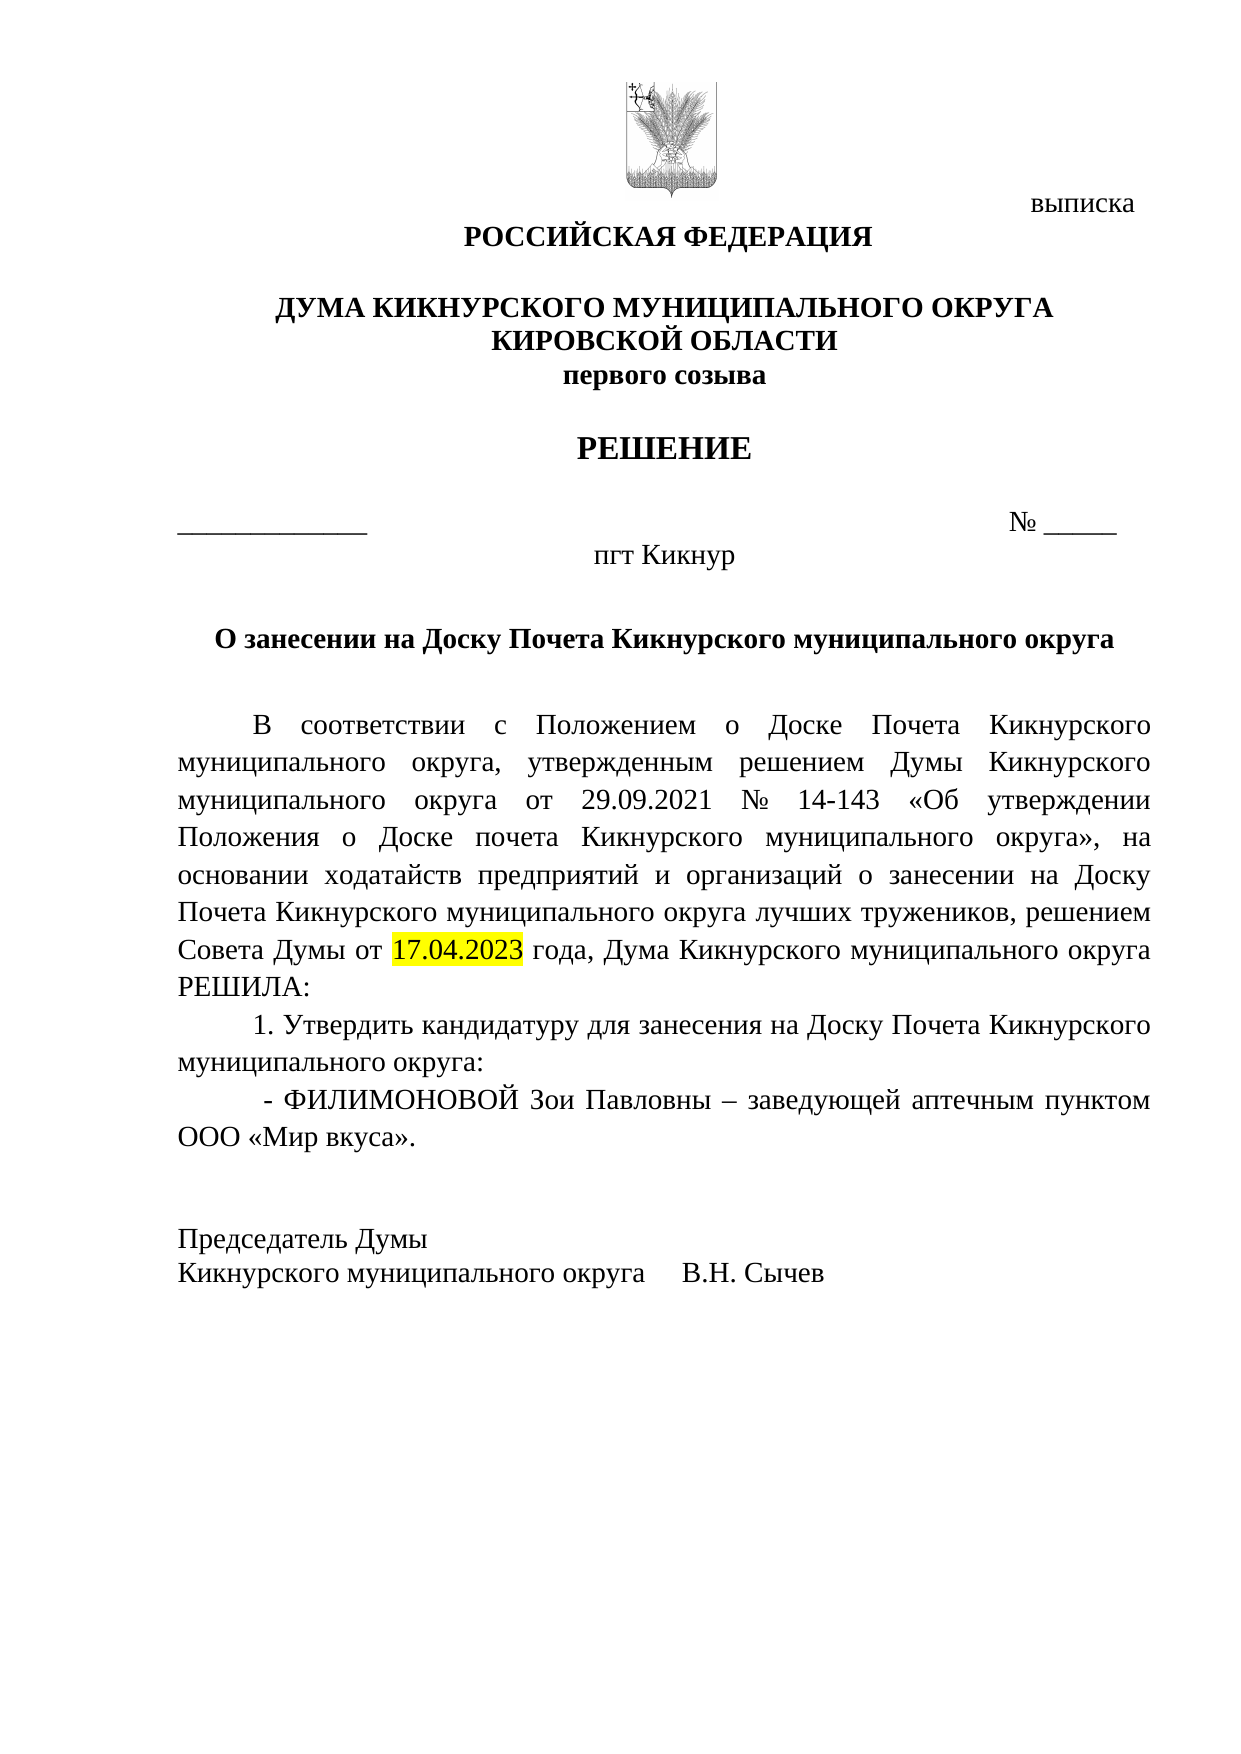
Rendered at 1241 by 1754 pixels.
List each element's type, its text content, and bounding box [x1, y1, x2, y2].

text _____________ № _____ [177, 504, 1152, 537]
text РОССИЙСКАЯ ФЕДЕРАЦИЯ [177, 219, 1152, 252]
text ДУМА КИКНУРСКОГО МУНИЦИПАЛЬНОГО ОКРУГА [177, 290, 1152, 323]
text В соответствии с Положением о Доске Почета Кикнурского муниципального округа, утвержденным решением Думы Кикнурского муниципального округа от 29.09.2021 № 14-143 «Об утверждении Положения о Доске почета Кикнурского муниципального округа», на основании ходатайств предприятий и организаций о занесении на Доску Почета Кикнурского муниципального округа лучших тружеников, решением Совета Думы от 17.04.2023 года, Дума Кикнурского муниципального округа РЕШИЛА: [177, 704, 1152, 1004]
text - ФИЛИМОНОВОЙ Зои Павловны – заведующей аптечным пунктом ООО «Мир вкуса». [177, 1079, 1152, 1154]
text КИРОВСКОЙ ОБЛАСТИ [177, 323, 1152, 357]
text первого созыва [177, 357, 1152, 390]
text Кикнурского муниципального округа В.Н. Сычев [177, 1255, 1152, 1288]
text О занесении на Доску Почета Кикнурского муниципального округа [177, 621, 1152, 654]
text РЕШЕНИЕ [177, 428, 1152, 466]
picture [625, 82, 719, 201]
text Председатель Думы [177, 1221, 1152, 1255]
text пгт Кикнур [177, 537, 1152, 571]
text 1. Утвердить кандидатуру для занесения на Доску Почета Кикнурского муниципального округа: [177, 1004, 1152, 1079]
text выписка [177, 185, 1152, 219]
